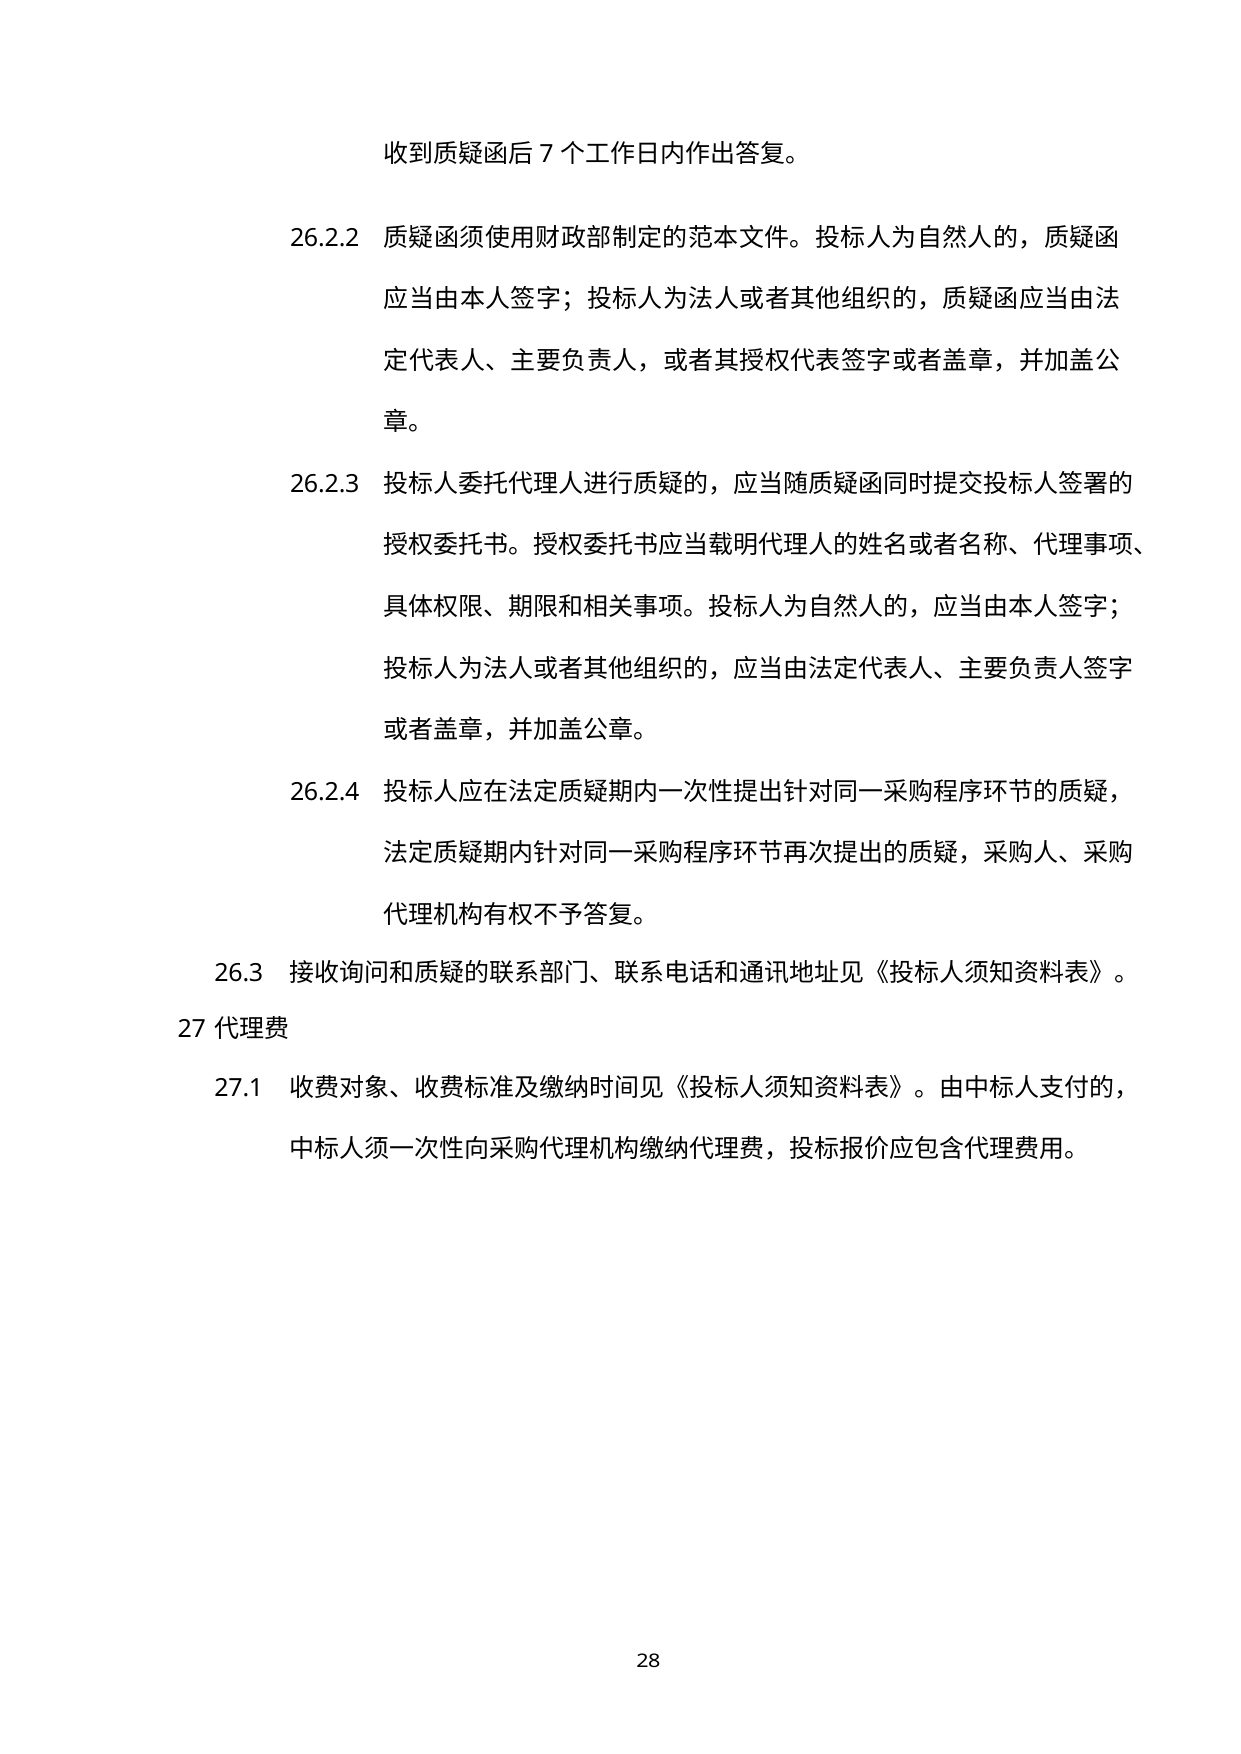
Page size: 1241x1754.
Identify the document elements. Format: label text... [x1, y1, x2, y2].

list 收费对象、收费标准及缴纳时间见《投标人须知资料表》。由中标人支付的，中标人须一次性向采购代理机构缴纳代理费，投标报价应包含代理费用。 [214, 1068, 1127, 1165]
list 投标人委托代理人进行质疑的，应当随质疑函同时提交投标人签署的授权委托书。授权委托书应当载明代理人的姓名或者名称、代理事项、具体权限、期限和相关事项。投标人为自然人的，应当由本人签字；投标人为法人或者其他组织的，应当由法定代表人、主要负责人签字或者盖章，并加盖公章。 [290, 463, 1135, 746]
list 投标人应在法定质疑期内一次性提出针对同一采购程序环节的质疑，法定质疑期内针对同一采购程序环节再次提出的质疑，采购人、采购代理机构有权不予答复。 [290, 771, 1134, 931]
list 代理费 [177, 1009, 1194, 1045]
list 接收询问和质疑的联系部门、联系电话和通讯地址见《投标人须知资料表》。 [214, 956, 1194, 988]
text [383, 133, 1122, 169]
list 质疑函须使用财政部制定的范本文件。投标人为自然人的，质疑函应当由本人签字；投标人为法人或者其他组织的，质疑函应当由法定代表人、主要负责人，或者其授权代表签字或者盖章，并加盖公章。 [290, 217, 1122, 438]
